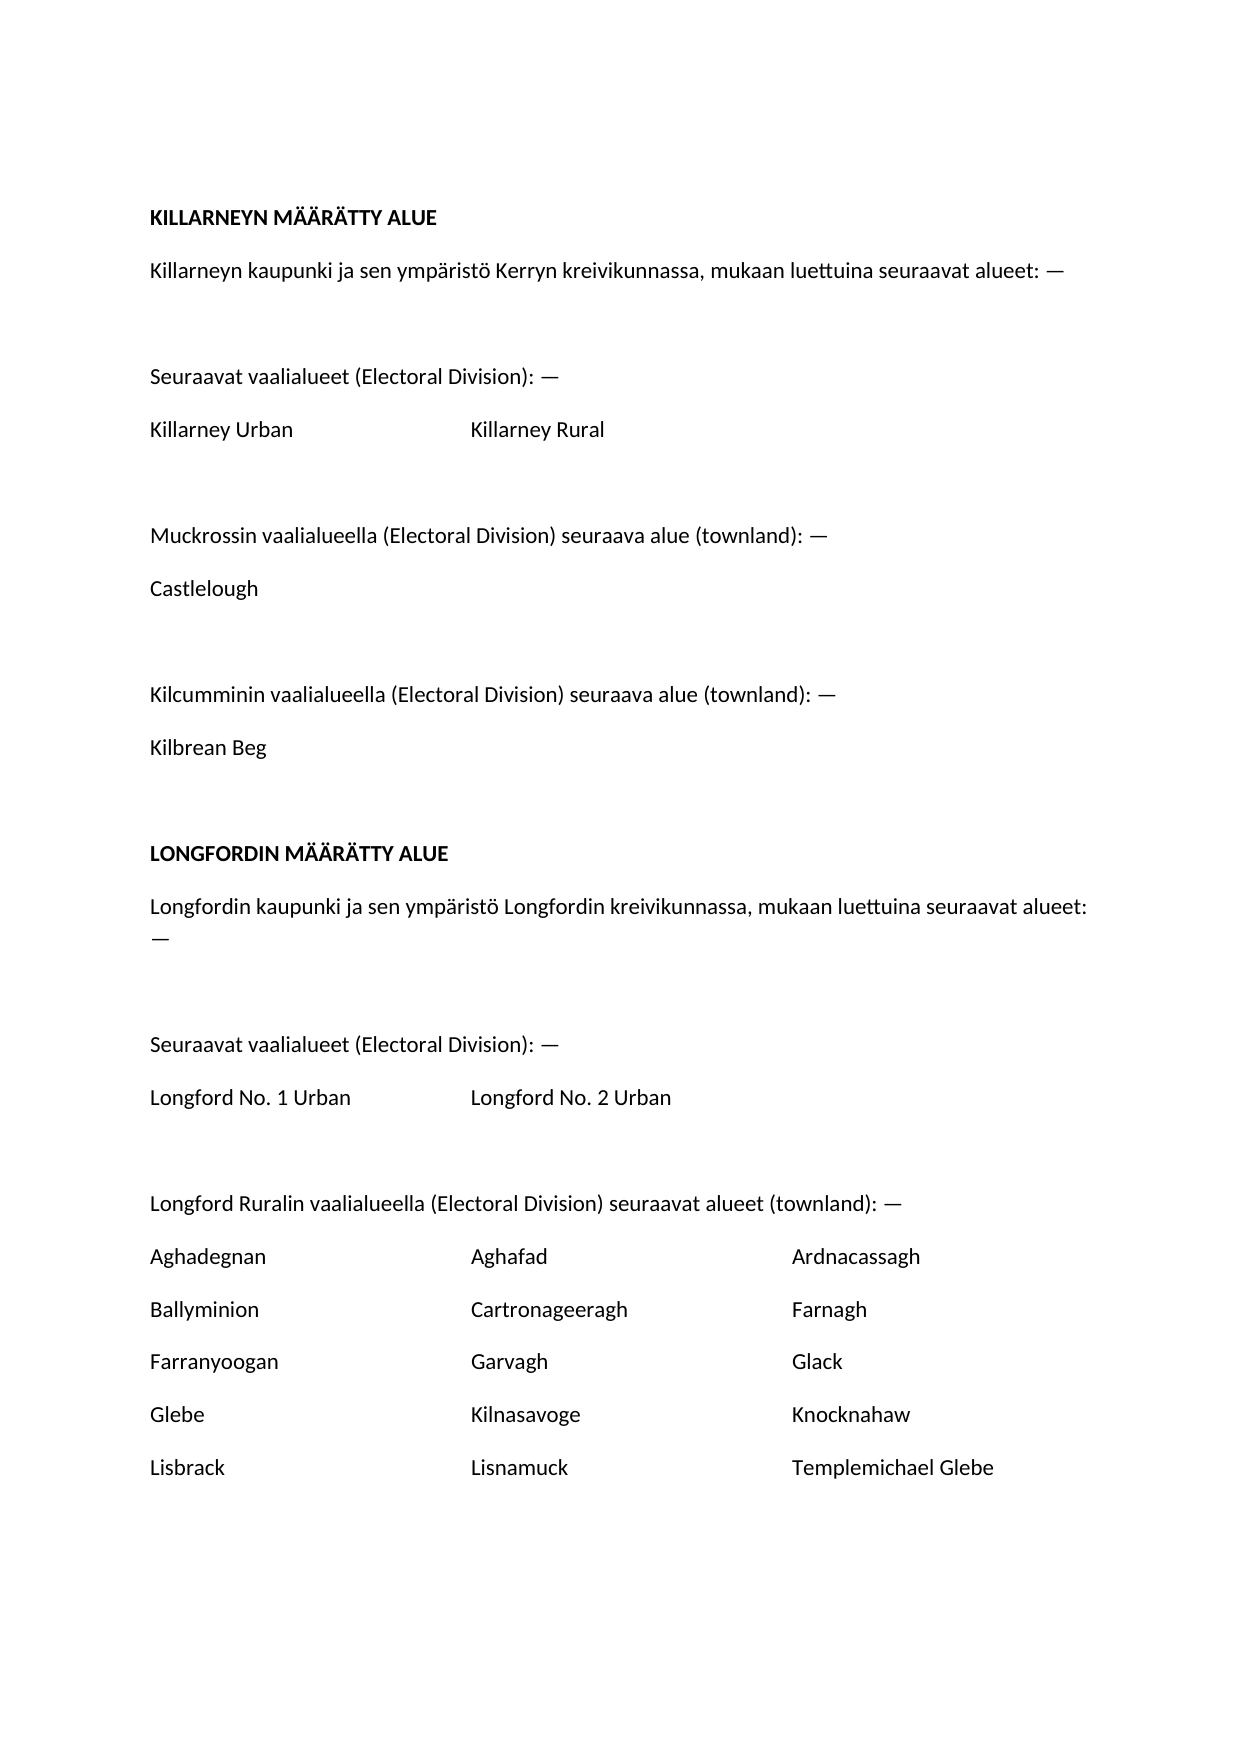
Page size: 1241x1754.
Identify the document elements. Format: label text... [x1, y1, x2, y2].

table_header Killarney Rural [459, 415, 1101, 468]
table_header Longford No. 2 Urban [459, 1083, 1101, 1136]
table_cell Lisnamuck [460, 1453, 781, 1506]
text Muckrossin vaalialueella (Electoral Division) seuraava alue (townland): — [150, 521, 1090, 549]
table_header Aghafad [460, 1242, 781, 1295]
text Seuraavat vaalialueet (Electoral Division): — [150, 1030, 1090, 1058]
text Kilbrean Beg [150, 733, 1090, 761]
table_header Aghadegnan [139, 1242, 459, 1295]
table_header Ardnacassagh [781, 1242, 1101, 1295]
text LONGFORDIN MÄÄRÄTTY ALUE [150, 839, 1090, 867]
table_cell Farranyoogan [139, 1348, 459, 1400]
text Longford Ruralin vaalialueella (Electoral Division) seuraavat alueet (townland): — [150, 1189, 1090, 1217]
text Seuraavat vaalialueet (Electoral Division): — [150, 362, 1090, 390]
table_cell Templemichael Glebe [781, 1453, 1101, 1506]
table_cell Kilnasavoge [460, 1400, 781, 1453]
table_header Longford No. 1 Urban [139, 1083, 459, 1136]
table_cell Farnagh [781, 1295, 1101, 1347]
table_cell Glack [781, 1348, 1101, 1400]
table_cell Ballyminion [139, 1295, 459, 1347]
text Kilcumminin vaalialueella (Electoral Division) seuraava alue (townland): — [150, 680, 1090, 708]
text KILLARNEYN MÄÄRÄTTY ALUE [150, 203, 1090, 231]
table_cell Glebe [139, 1400, 459, 1453]
text Longfordin kaupunki ja sen ympäristö Longfordin kreivikunnassa, mukaan luettuina seuraavat alueet: — [150, 892, 1090, 952]
table_cell Lisbrack [139, 1453, 459, 1506]
table_cell Garvagh [460, 1348, 781, 1400]
text Castlelough [150, 574, 1090, 602]
text Killarneyn kaupunki ja sen ympäristö Kerryn kreivikunnassa, mukaan luettuina seuraavat alueet: — [150, 256, 1090, 284]
table_cell Knocknahaw [781, 1400, 1101, 1453]
table_header Killarney Urban [139, 415, 459, 468]
table_cell Cartronageeragh [460, 1295, 781, 1347]
